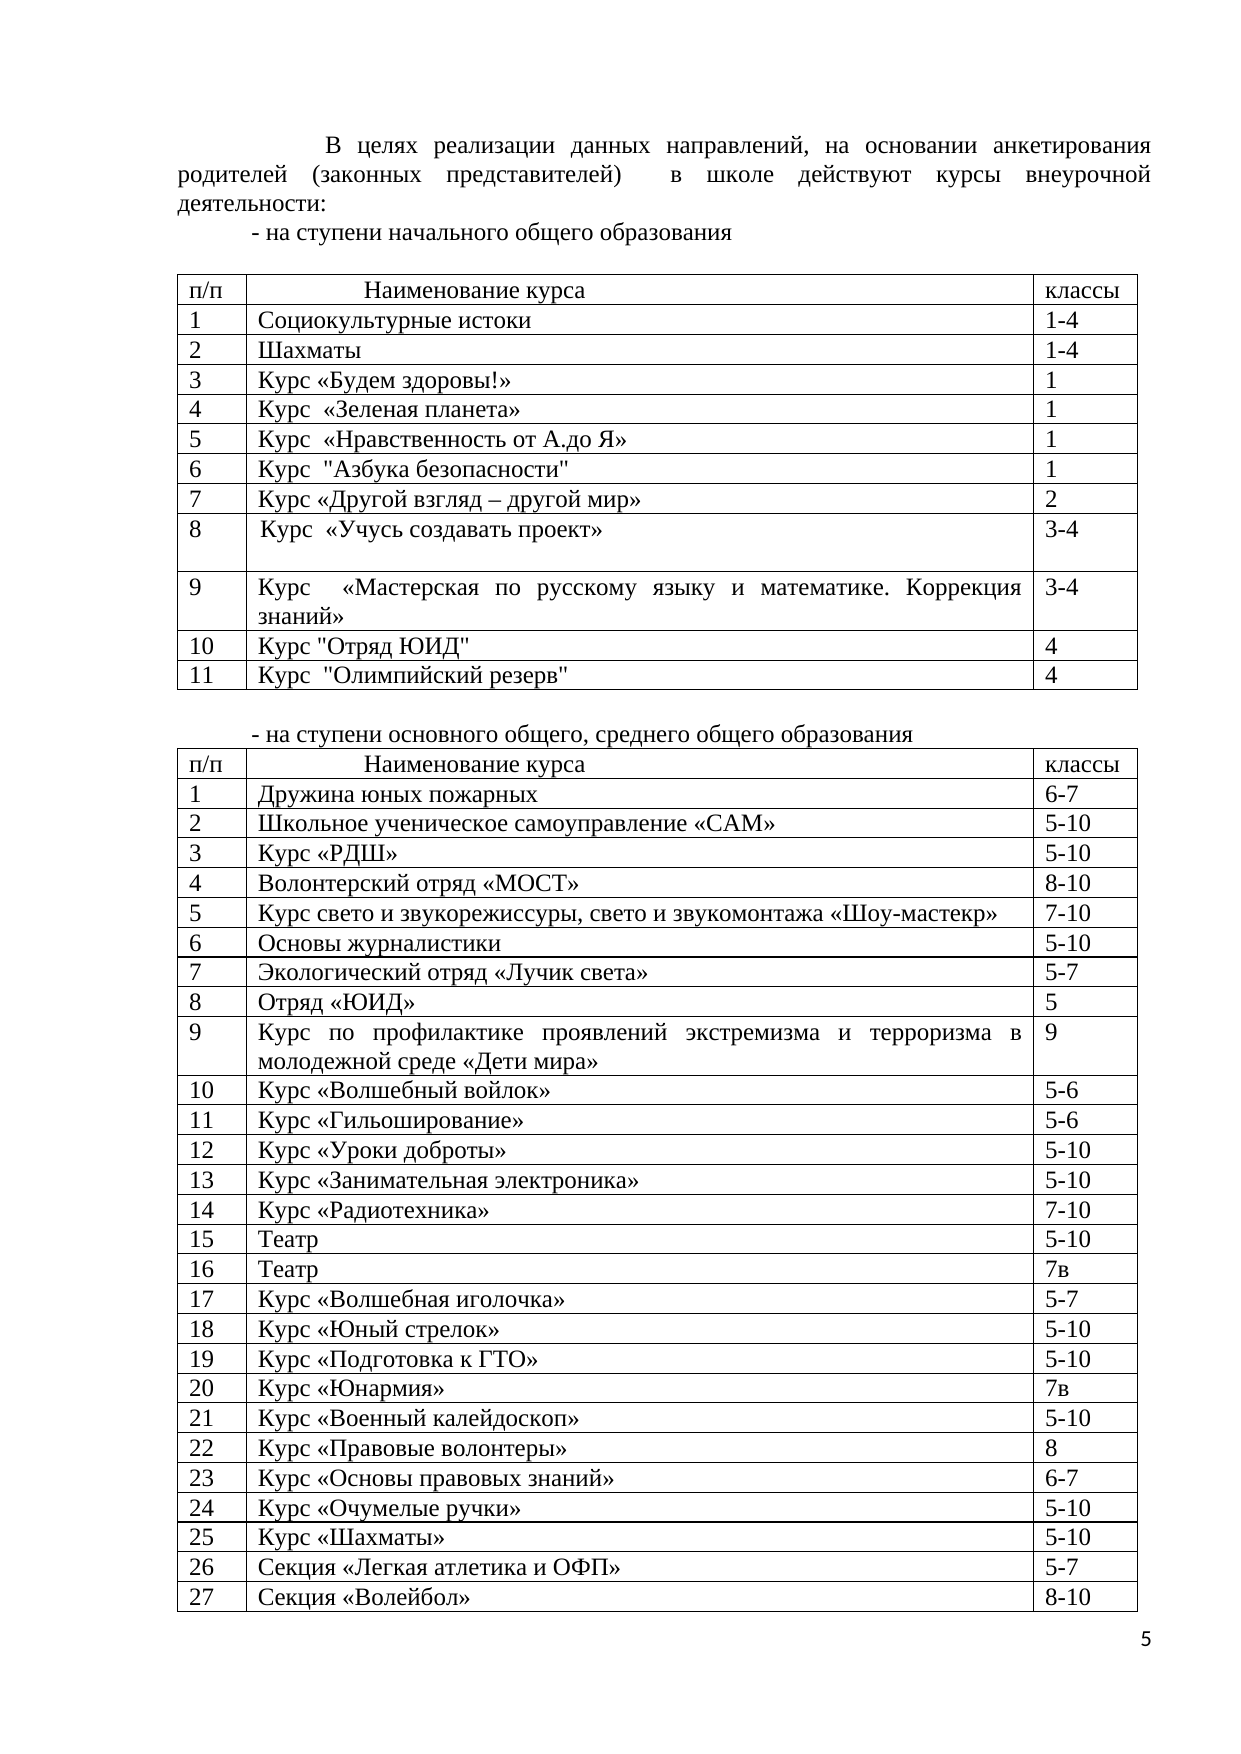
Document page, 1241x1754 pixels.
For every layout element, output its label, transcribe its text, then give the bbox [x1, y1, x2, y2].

table_cell 3-4 [1034, 514, 1137, 571]
table_cell 23 [178, 1463, 246, 1492]
table_cell Секция «Волейбол» [247, 1582, 1033, 1611]
table_header п/п [178, 749, 246, 778]
table_cell 5-6 [1034, 1105, 1137, 1134]
table_cell 7-10 [1034, 898, 1137, 927]
table_cell Театр [247, 1225, 1033, 1253]
table_cell Курс «РДШ» [247, 838, 1033, 867]
table_cell 4 [178, 395, 246, 423]
table_cell 24 [178, 1493, 246, 1521]
text - на ступени начального общего образования [177, 217, 1152, 246]
table_cell 1-4 [1034, 335, 1137, 364]
table_cell Курс «Юный стрелок» [247, 1314, 1033, 1343]
table_cell Театр [247, 1254, 1033, 1283]
table_cell 5-10 [1034, 1523, 1137, 1551]
table_cell 5-7 [1034, 1552, 1137, 1581]
table_cell 2 [178, 809, 246, 837]
table_cell 9 [178, 1017, 246, 1074]
table_cell 1 [1034, 454, 1137, 483]
table_cell Курс "Олимпийский резерв" [247, 661, 1033, 689]
table_cell 5-7 [1034, 958, 1137, 986]
table_cell Курс «Военный калейдоскоп» [247, 1403, 1033, 1432]
table_cell 9 [1034, 1017, 1137, 1074]
table_cell 9 [178, 572, 246, 630]
table_cell 5-10 [1034, 928, 1137, 956]
table_cell 1-4 [1034, 305, 1137, 334]
table_cell Курс «Правовые волонтеры» [247, 1433, 1033, 1462]
table_cell 12 [178, 1135, 246, 1164]
table_header Наименование курса [247, 749, 1033, 778]
table_cell 7-10 [1034, 1195, 1137, 1223]
table_cell 15 [178, 1225, 246, 1253]
table_cell 3-4 [1034, 572, 1137, 630]
table_cell 5-10 [1034, 1165, 1137, 1194]
table_cell Курс "Отряд ЮИД" [247, 631, 1033, 659]
table_cell 5-7 [1034, 1284, 1137, 1313]
table_cell 21 [178, 1403, 246, 1432]
table_header Наименование курса [247, 275, 1033, 304]
table_cell 1 [178, 779, 246, 807]
table_cell Курс «Волшебная иголочка» [247, 1284, 1033, 1313]
table_cell 7 [178, 958, 246, 986]
table_cell 8 [178, 987, 246, 1016]
table_cell Курс «Подготовка к ГТО» [247, 1344, 1033, 1372]
table_cell 5-10 [1034, 809, 1137, 837]
table_cell 25 [178, 1523, 246, 1551]
table_cell Курс «Учусь создавать проект» [247, 514, 1033, 571]
table_cell Курс «Шахматы» [247, 1523, 1033, 1551]
table_cell Курс «Нравственность от А.до Я» [247, 424, 1033, 453]
table_cell 8-10 [1034, 1582, 1137, 1611]
table_cell Курс «Волшебный войлок» [247, 1076, 1033, 1104]
table_cell 10 [178, 1076, 246, 1104]
table_cell 2 [178, 335, 246, 364]
table_cell Курс «Мастерская по русскому языку и математике. Коррекция знаний» [247, 572, 1033, 630]
table_cell Курс «Юнармия» [247, 1374, 1033, 1402]
table_cell 1 [1034, 395, 1137, 423]
table_cell Курс «Гильоширование» [247, 1105, 1033, 1134]
table_cell 5-10 [1034, 838, 1137, 867]
table_cell 13 [178, 1165, 246, 1194]
table_cell 5-10 [1034, 1493, 1137, 1521]
table_cell 5-10 [1034, 1344, 1137, 1372]
table_cell Волонтерский отряд «МОСТ» [247, 868, 1033, 897]
table_cell 8 [178, 514, 246, 571]
table_cell 3 [178, 838, 246, 867]
table_cell 6 [178, 928, 246, 956]
table_cell Школьное ученическое самоуправление «САМ» [247, 809, 1033, 837]
table_cell 6 [178, 454, 246, 483]
table_cell Отряд «ЮИД» [247, 987, 1033, 1016]
table_cell 5 [1034, 987, 1137, 1016]
table_header п/п [178, 275, 246, 304]
table_cell Курс «Зеленая планета» [247, 395, 1033, 423]
table_header классы [1034, 275, 1137, 304]
table_cell 5-10 [1034, 1135, 1137, 1164]
table_cell 4 [1034, 661, 1137, 689]
table_cell Курс «Уроки доброты» [247, 1135, 1033, 1164]
table_cell 8 [1034, 1433, 1137, 1462]
table_cell 19 [178, 1344, 246, 1372]
table_cell Курс «Радиотехника» [247, 1195, 1033, 1223]
table_cell Курс «Основы правовых знаний» [247, 1463, 1033, 1492]
table_cell Курс "Азбука безопасности" [247, 454, 1033, 483]
table_cell Секция «Легкая атлетика и ОФП» [247, 1552, 1033, 1581]
table_cell 5-6 [1034, 1076, 1137, 1104]
table_cell 7в [1034, 1374, 1137, 1402]
table_cell 20 [178, 1374, 246, 1402]
table_cell 5 [178, 898, 246, 927]
table_cell Курс «Будем здоровы!» [247, 365, 1033, 393]
table_cell 5 [178, 424, 246, 453]
table_cell Экологический отряд «Лучик света» [247, 958, 1033, 986]
table_cell 2 [1034, 484, 1137, 513]
text - на ступени основного общего, среднего общего образования [177, 719, 1152, 748]
table_cell 5-10 [1034, 1403, 1137, 1432]
table_cell 8-10 [1034, 868, 1137, 897]
table_cell 16 [178, 1254, 246, 1283]
table_cell 7в [1034, 1254, 1137, 1283]
table_cell 7 [178, 484, 246, 513]
table_cell Шахматы [247, 335, 1033, 364]
table_cell 4 [1034, 631, 1137, 659]
table_cell 6-7 [1034, 779, 1137, 807]
table_cell 1 [178, 305, 246, 334]
table_cell Основы журналистики [247, 928, 1033, 956]
table_cell 11 [178, 1105, 246, 1134]
text В целях реализации данных направлений, на основании анкетирования родителей (законных представителей) в школе действуют курсы внеурочной деятельности: [177, 131, 1152, 217]
table_cell Социокультурные истоки [247, 305, 1033, 334]
table_cell 26 [178, 1552, 246, 1581]
table_cell Курс свето и звукорежиссуры, свето и звукомонтажа «Шоу-мастекр» [247, 898, 1033, 927]
table_cell Дружина юных пожарных [247, 779, 1033, 807]
table_cell 27 [178, 1582, 246, 1611]
table_cell 1 [1034, 365, 1137, 393]
table_cell Курс по профилактике проявлений экстремизма и терроризма в молодежной среде «Дети мира» [247, 1017, 1033, 1074]
table_cell 5-10 [1034, 1314, 1137, 1343]
table_cell 17 [178, 1284, 246, 1313]
table_cell 14 [178, 1195, 246, 1223]
table_cell 18 [178, 1314, 246, 1343]
table_cell Курс «Очумелые ручки» [247, 1493, 1033, 1521]
table_cell 10 [178, 631, 246, 659]
table_cell 6-7 [1034, 1463, 1137, 1492]
table_cell 4 [178, 868, 246, 897]
table_cell 5-10 [1034, 1225, 1137, 1253]
table_cell 3 [178, 365, 246, 393]
table_cell 22 [178, 1433, 246, 1462]
table_cell Курс «Другой взгляд – другой мир» [247, 484, 1033, 513]
table_cell 1 [1034, 424, 1137, 453]
table_cell 11 [178, 661, 246, 689]
table_header классы [1034, 749, 1137, 778]
table_cell Курс «Занимательная электроника» [247, 1165, 1033, 1194]
